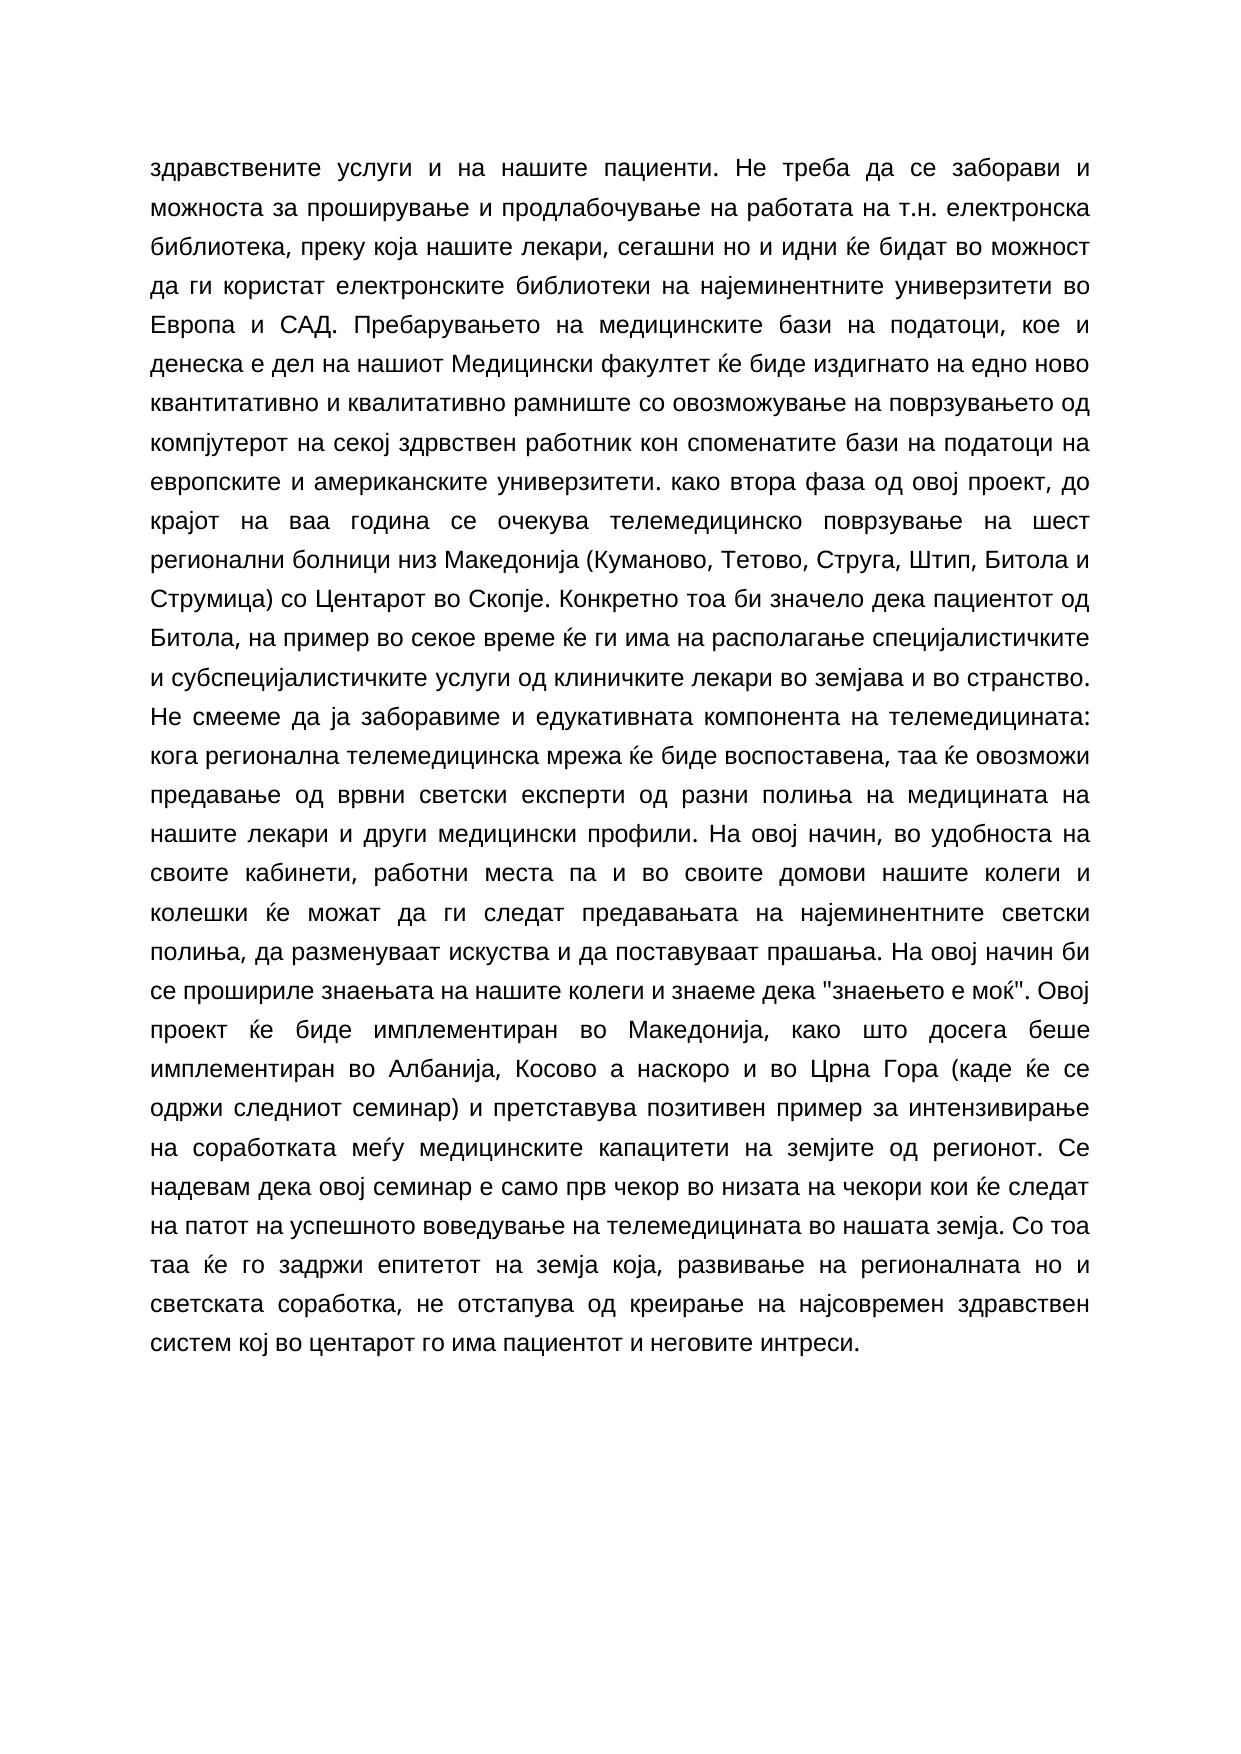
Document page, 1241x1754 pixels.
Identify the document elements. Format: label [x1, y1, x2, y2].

text [150, 150, 1090, 1359]
